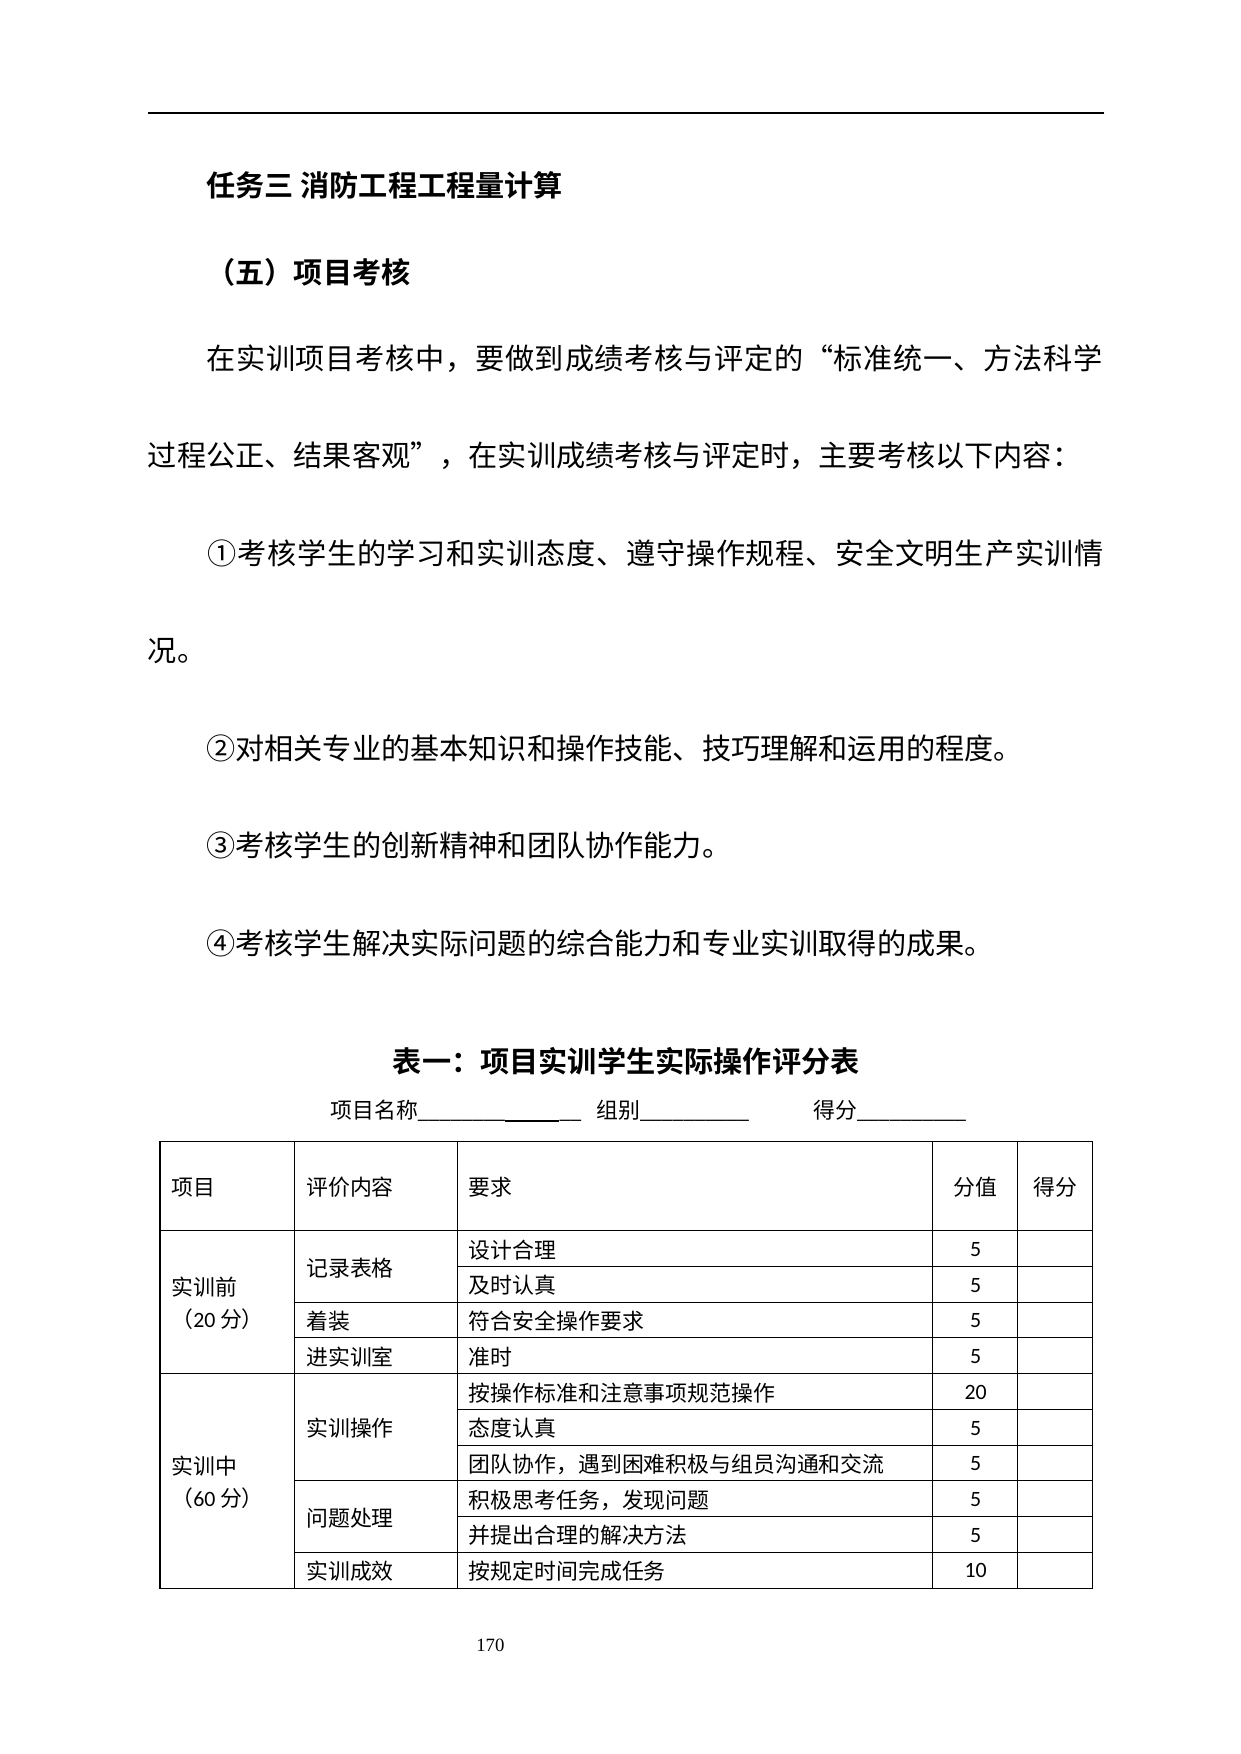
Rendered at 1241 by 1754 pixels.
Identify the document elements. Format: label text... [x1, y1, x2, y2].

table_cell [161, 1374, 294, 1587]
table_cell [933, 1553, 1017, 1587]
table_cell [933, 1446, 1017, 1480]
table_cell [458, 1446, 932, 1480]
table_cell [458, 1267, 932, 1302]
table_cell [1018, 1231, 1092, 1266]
text （五）项目考核 [206, 238, 1104, 303]
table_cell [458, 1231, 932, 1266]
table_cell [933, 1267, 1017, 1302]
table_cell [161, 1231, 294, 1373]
text 在实训项目考核中，要做到成绩考核与评定的“标准统一、方法科学、过程公正、结果客观”，在实训成绩考核与评定时，主要考核以下内容： ①考核学生的学习和实训态度、遵守操作规程、安全文明生产实训情况。 ②对相关专业的基本知识和操作技能、技巧理解和运用的程度。 ③考核学生的创新精神和团队协作能力。 ④考核学生解决实际问题的综合能力和专业实训取得的成果。 [148, 324, 1104, 974]
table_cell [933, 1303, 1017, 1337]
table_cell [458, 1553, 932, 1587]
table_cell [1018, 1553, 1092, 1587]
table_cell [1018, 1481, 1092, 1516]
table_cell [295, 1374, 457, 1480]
text 表一：项目实训学生实际操作评分表 [148, 1028, 1104, 1093]
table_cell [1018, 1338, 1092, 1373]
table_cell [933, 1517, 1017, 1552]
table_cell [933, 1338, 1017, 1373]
text 任务三 消防工程工程量计算 [206, 152, 1104, 217]
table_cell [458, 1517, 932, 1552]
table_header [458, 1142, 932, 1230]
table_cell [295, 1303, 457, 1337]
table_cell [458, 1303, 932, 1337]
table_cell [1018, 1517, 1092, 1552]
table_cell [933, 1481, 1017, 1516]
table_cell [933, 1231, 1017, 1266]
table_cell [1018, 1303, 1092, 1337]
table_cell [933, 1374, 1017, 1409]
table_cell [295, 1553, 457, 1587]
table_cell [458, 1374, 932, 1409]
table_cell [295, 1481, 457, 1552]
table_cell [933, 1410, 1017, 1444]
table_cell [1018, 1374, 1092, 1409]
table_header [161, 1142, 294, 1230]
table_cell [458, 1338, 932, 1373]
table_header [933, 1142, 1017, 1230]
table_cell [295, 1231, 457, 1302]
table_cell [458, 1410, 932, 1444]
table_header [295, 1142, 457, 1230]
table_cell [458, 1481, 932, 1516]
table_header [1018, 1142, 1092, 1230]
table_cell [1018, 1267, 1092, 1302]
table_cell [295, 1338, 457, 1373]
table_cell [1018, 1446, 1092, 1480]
text 项目名称________ __ 组别__________ 得分__________ [148, 1093, 1104, 1125]
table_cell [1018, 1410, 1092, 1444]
